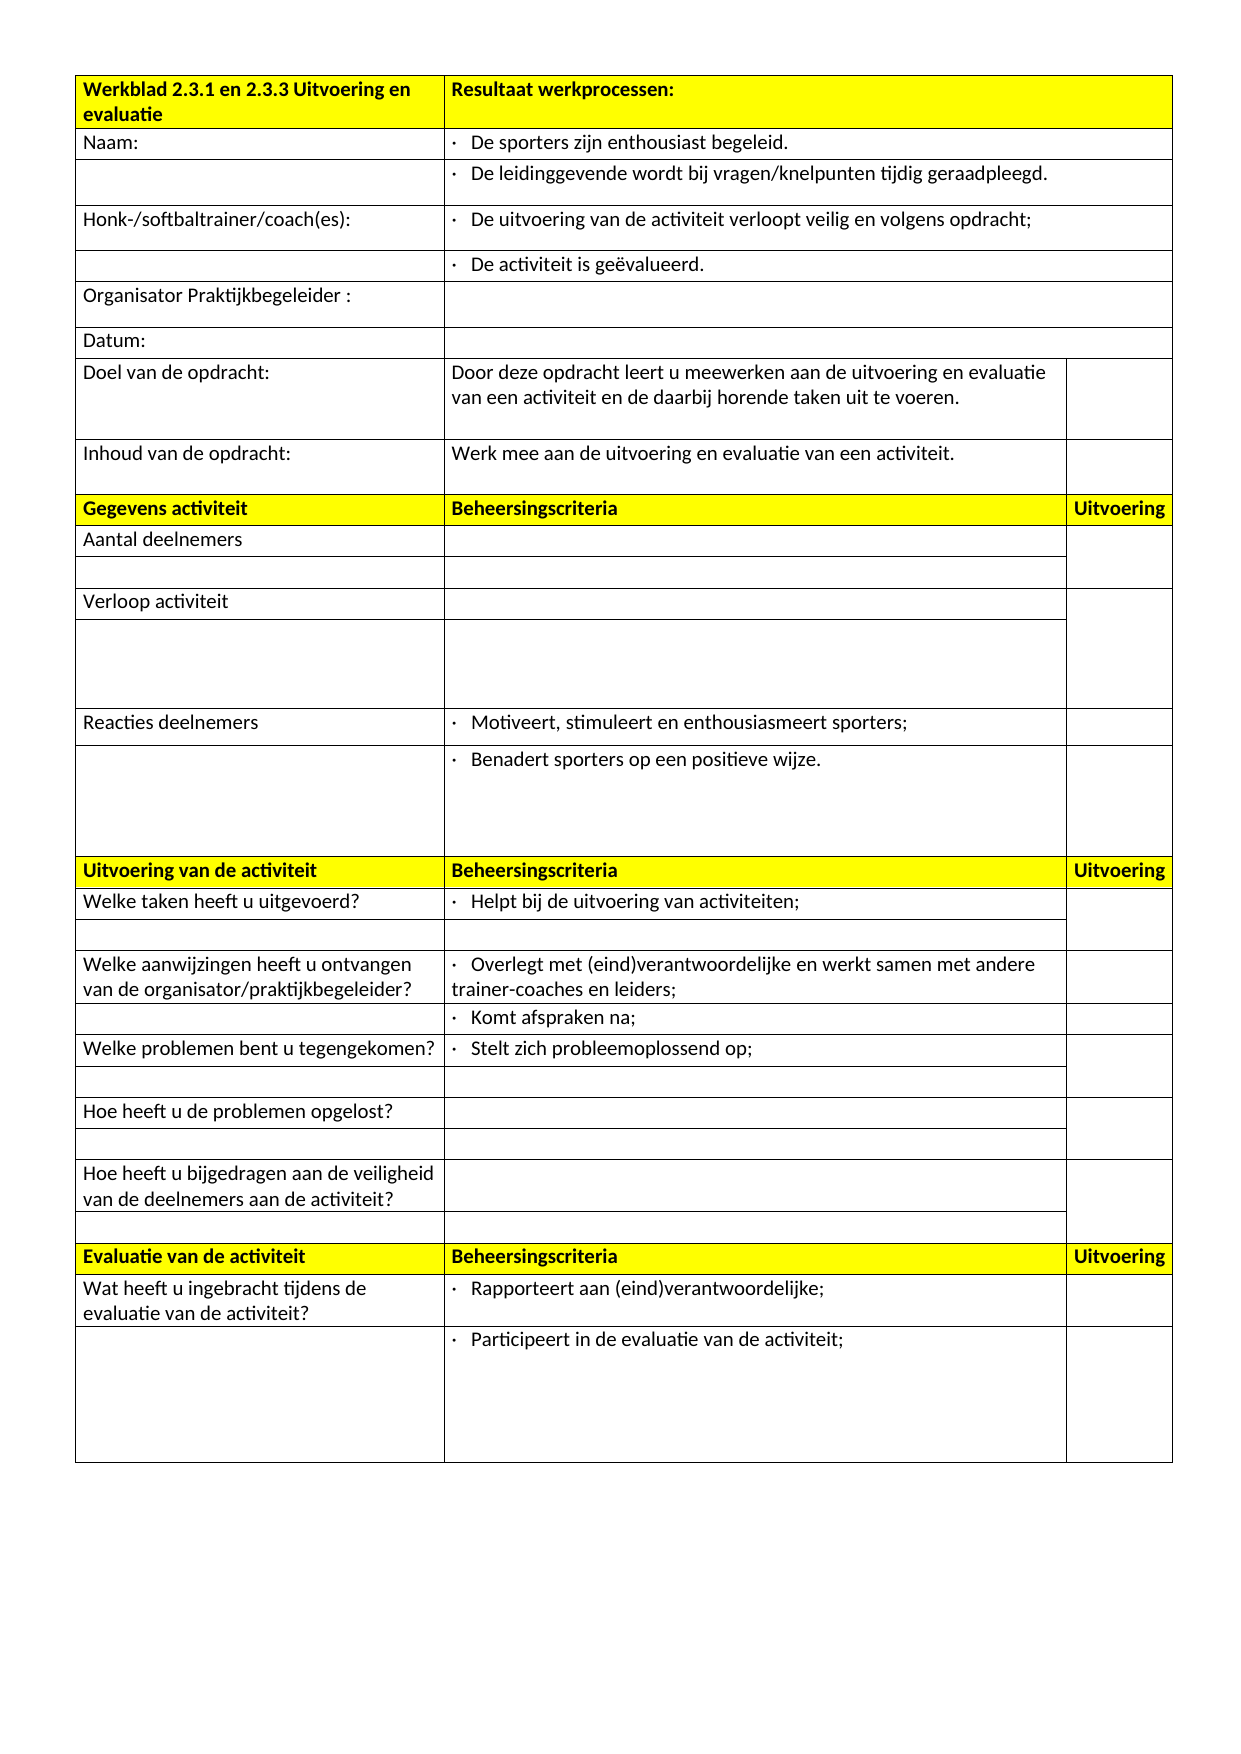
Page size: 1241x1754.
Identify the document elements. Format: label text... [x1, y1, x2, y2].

table_cell [1067, 1327, 1172, 1462]
table_cell Verloop activiteit [76, 589, 444, 619]
table_cell [445, 1212, 1066, 1242]
table_cell [1067, 1035, 1172, 1097]
table_cell [1067, 1004, 1172, 1034]
table_cell Wat heeft u ingebracht tijdens de evaluatie van de activiteit? [76, 1275, 444, 1326]
table_cell Datum: [76, 328, 444, 358]
table_cell Werk mee aan de uitvoering en evaluatie van een activiteit. [445, 440, 1066, 494]
table_cell · Participeert in de evaluatie van de activiteit; [445, 1327, 1066, 1462]
table_cell [1067, 709, 1172, 745]
table_cell · Komt afspraken na; [445, 1004, 1066, 1034]
table_cell [1067, 1098, 1172, 1159]
table_cell [1067, 589, 1172, 708]
table_cell · Overlegt met (eind)verantwoordelijke en werkt samen met andere trainer-coaches en leiders; [445, 951, 1066, 1003]
table_cell [445, 920, 1066, 950]
table_cell · De uitvoering van de activiteit verloopt veilig en volgens opdracht; [445, 206, 1172, 250]
table_cell Hoe heeft u bijgedragen aan de veiligheid van de deelnemers aan de activiteit? [76, 1160, 444, 1211]
table_cell Naam: [76, 129, 444, 159]
table_cell [76, 1067, 444, 1097]
table_cell [445, 328, 1172, 358]
table_cell [76, 1212, 444, 1242]
table_cell · De sporters zijn enthousiast begeleid. [445, 129, 1172, 159]
table_cell [445, 589, 1066, 619]
table_cell [76, 251, 444, 281]
table_cell Doel van de opdracht: [76, 359, 444, 439]
table_cell Gegevens activiteit [76, 495, 444, 525]
table_cell · Stelt zich probleemoplossend op; [445, 1035, 1066, 1066]
table_cell [445, 282, 1172, 327]
table_cell [76, 1129, 444, 1159]
table_header Resultaat werkprocessen: [445, 76, 1172, 128]
table_cell [1067, 951, 1172, 1003]
table_cell Evaluatie van de activiteit [76, 1244, 444, 1274]
table_cell [445, 1098, 1066, 1128]
table_cell · Rapporteert aan (eind)verantwoordelijke; [445, 1275, 1066, 1326]
table_cell [445, 620, 1066, 708]
table_cell [1067, 1275, 1172, 1326]
table_cell [1067, 359, 1172, 439]
table_header Werkblad 2.3.1 en 2.3.3 Uitvoering en evaluatie [76, 76, 444, 128]
table_cell [76, 160, 444, 205]
table_cell Welke problemen bent u tegengekomen? [76, 1035, 444, 1066]
table_cell · De activiteit is geëvalueerd. [445, 251, 1172, 281]
table_cell [76, 620, 444, 708]
table_cell [76, 746, 444, 856]
table_cell · Benadert sporters op een positieve wijze. [445, 746, 1066, 856]
table_cell [1067, 746, 1172, 856]
table_cell [1067, 889, 1172, 950]
table_cell Reacties deelnemers [76, 709, 444, 745]
table_cell Aantal deelnemers [76, 526, 444, 556]
table_cell [76, 557, 444, 587]
table_cell Welke aanwijzingen heeft u ontvangen van de organisator/praktijkbegeleider? [76, 951, 444, 1003]
table_cell [445, 526, 1066, 556]
table_cell Hoe heeft u de problemen opgelost? [76, 1098, 444, 1128]
table_cell [76, 1327, 444, 1462]
table_cell Welke taken heeft u uitgevoerd? [76, 889, 444, 919]
table_cell Beheersingscriteria [445, 495, 1066, 525]
table_cell Organisator Praktijkbegeleider : [76, 282, 444, 327]
table_cell [445, 1129, 1066, 1159]
table_cell [445, 1067, 1066, 1097]
table_cell Door deze opdracht leert u meewerken aan de uitvoering en evaluatie van een activiteit en de daarbij horende taken uit te voeren. [445, 359, 1066, 439]
table_cell Uitvoering [1067, 1244, 1172, 1274]
table_cell · Motiveert, stimuleert en enthousiasmeert sporters; [445, 709, 1066, 745]
table_cell [445, 557, 1066, 587]
table_cell [1067, 440, 1172, 494]
table_cell [1067, 526, 1172, 587]
table_cell Beheersingscriteria [445, 1244, 1066, 1274]
table_cell [1067, 1160, 1172, 1242]
table_cell Uitvoering [1067, 857, 1172, 887]
table_cell Honk-/softbaltrainer/coach(es): [76, 206, 444, 250]
table_cell [76, 920, 444, 950]
table_cell [445, 1160, 1066, 1211]
table_cell Inhoud van de opdracht: [76, 440, 444, 494]
table_cell · Helpt bij de uitvoering van activiteiten; [445, 889, 1066, 919]
table_cell Beheersingscriteria [445, 857, 1066, 887]
table_cell Uitvoering van de activiteit [76, 857, 444, 887]
table_cell Uitvoering [1067, 495, 1172, 525]
table_cell · De leidinggevende wordt bij vragen/knelpunten tijdig geraadpleegd. [445, 160, 1172, 205]
table_cell [76, 1004, 444, 1034]
